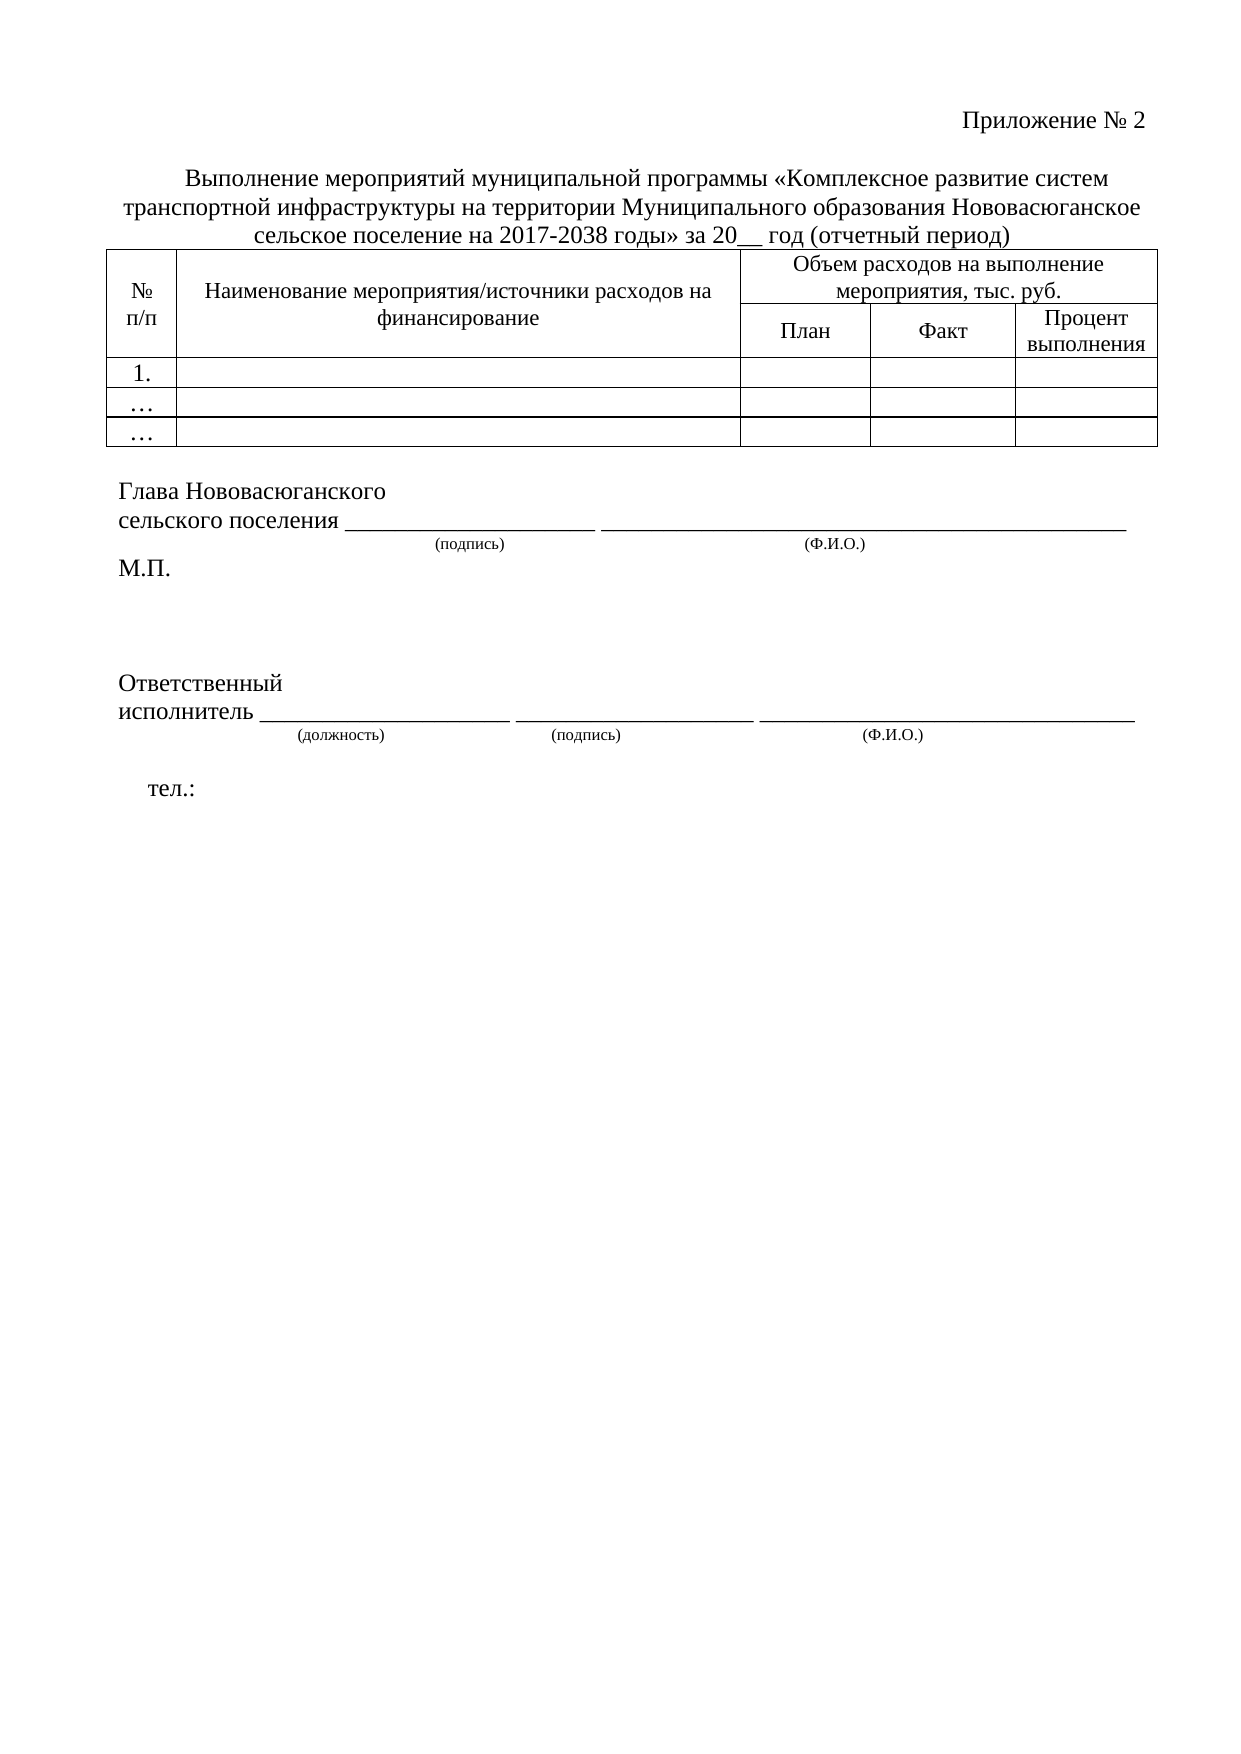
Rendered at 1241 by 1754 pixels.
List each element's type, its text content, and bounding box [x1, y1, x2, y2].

table_cell Процент выполнения [1016, 304, 1157, 357]
table_cell Факт [871, 304, 1015, 357]
table_cell … [107, 418, 176, 446]
text Глава Нововасюганского [118, 476, 1146, 505]
table_header Наименование мероприятия/источники расходов на финансирование [177, 250, 740, 357]
table_cell [741, 358, 870, 387]
table_cell [1016, 388, 1157, 416]
text Выполнение мероприятий муниципальной программы «Комплексное развитие систем транспортной инфраструктуры на территории Муниципального образования Нововасюганское сельское поселение на 2017-2038 годы» за 20__ год (отчетный период) [118, 163, 1146, 249]
table_cell [741, 418, 870, 446]
table_cell [871, 358, 1015, 387]
table_cell … [107, 388, 176, 416]
table_cell [1016, 358, 1157, 387]
table_cell [741, 388, 870, 416]
table_cell [871, 418, 1015, 446]
text исполнитель ____________________ ___________________ ______________________________ [118, 696, 1146, 725]
text (должность) (подпись) (Ф.И.О.) [118, 725, 1146, 744]
table_header № п/п [107, 250, 176, 357]
text Приложение № 2 [118, 106, 1146, 134]
table_cell План [741, 304, 870, 357]
text М.П. [118, 553, 1146, 581]
text (подпись) (Ф.И.О.) [118, 533, 1146, 553]
text сельского поселения ____________________ __________________________________________ [118, 505, 1146, 533]
table_cell [177, 388, 740, 416]
table_cell [1016, 418, 1157, 446]
text тел.: [118, 773, 1146, 802]
table_header Объем расходов на выполнение мероприятия, тыс. руб. [741, 250, 1157, 303]
table_cell [177, 358, 740, 387]
text Ответственный [118, 668, 1146, 696]
table_cell [177, 418, 740, 446]
table_cell [871, 388, 1015, 416]
table_cell 1. [107, 358, 176, 387]
